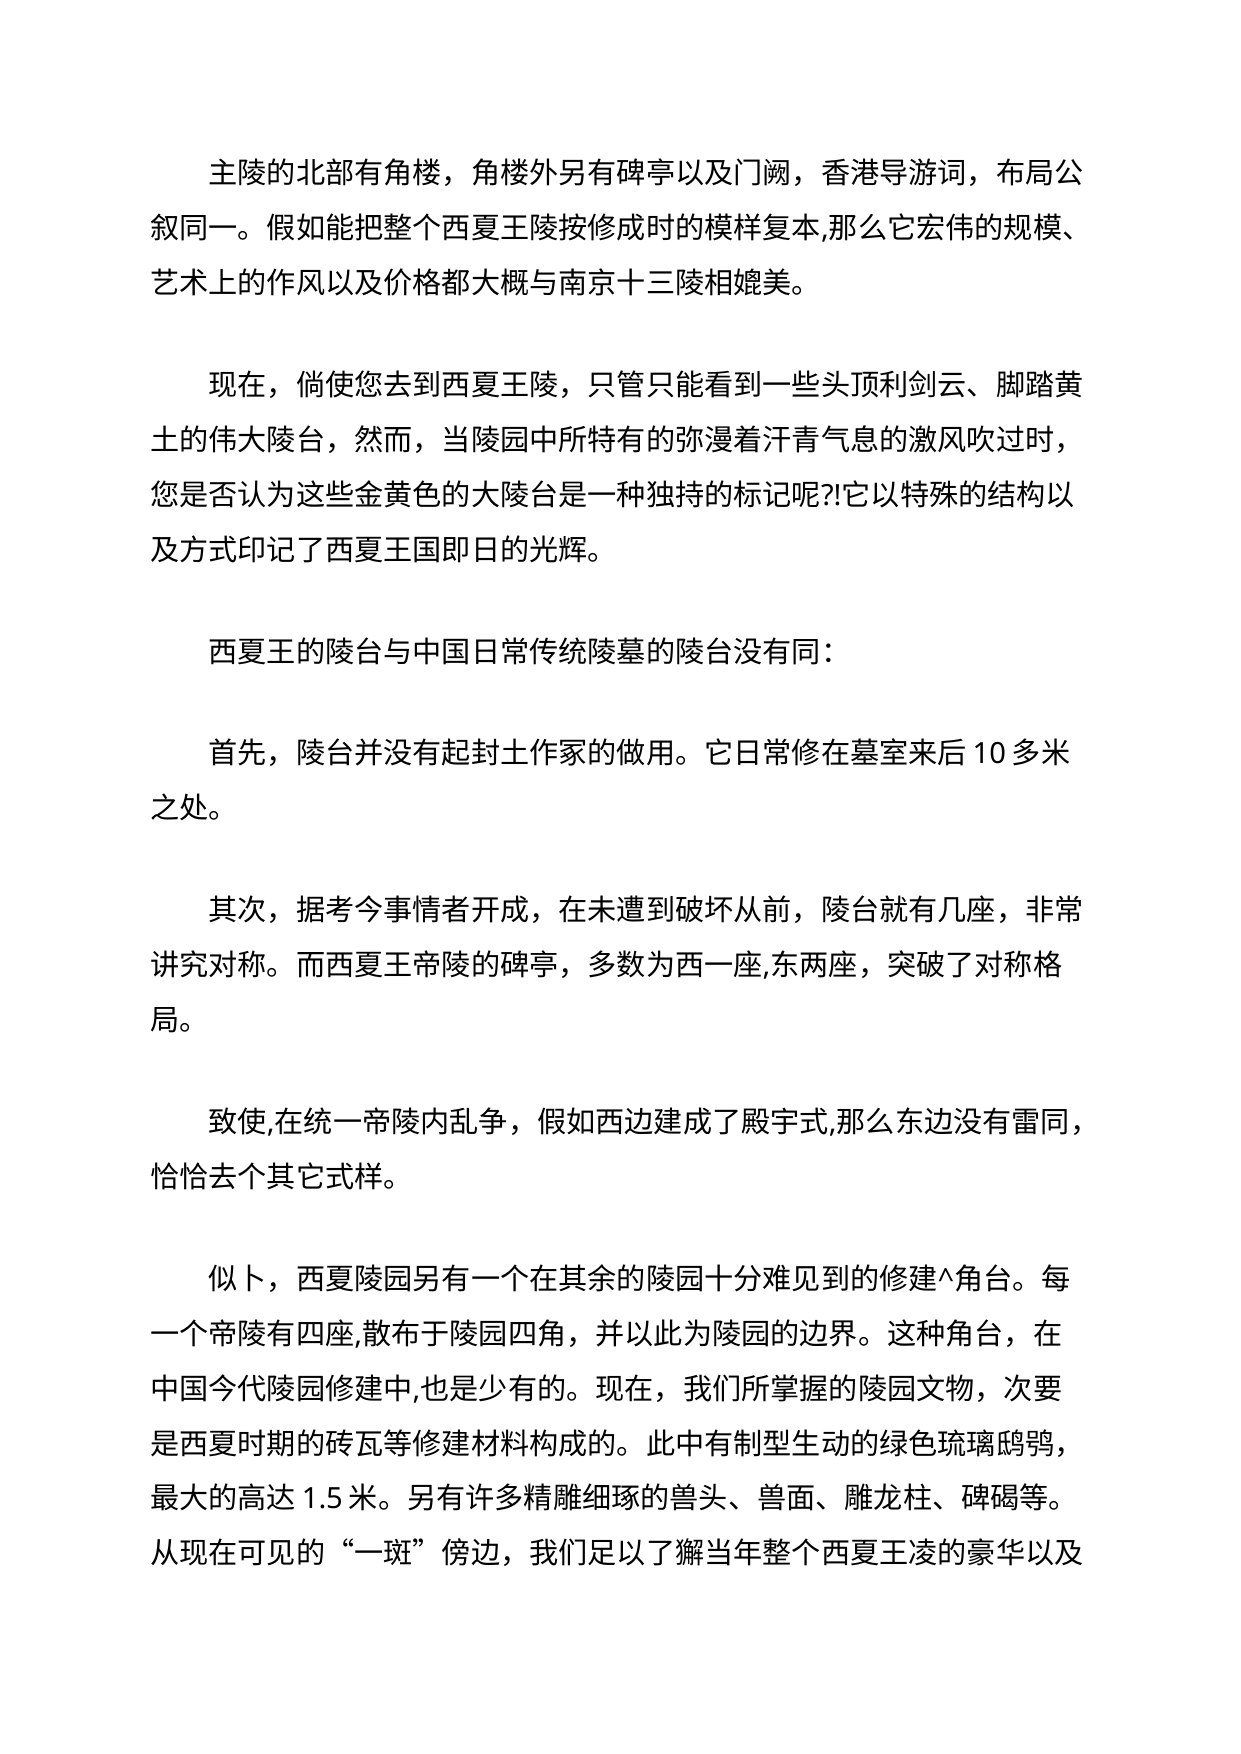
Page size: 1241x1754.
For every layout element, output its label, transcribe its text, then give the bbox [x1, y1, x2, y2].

text 西夏王的陵台与中国日常传统陵墓的陵台没有同： [150, 628, 1090, 671]
text 致使,在统一帝陵内乱争，假如西边建成了殿宇式,那么东边没有雷同，恰恰去个其它式样。 [150, 1098, 1090, 1196]
text 现在，倘使您去到西夏王陵，只管只能看到一些头顶利剑云、脚踏黄土的伟大陵台，然而，当陵园中所特有的弥漫着汗青气息的激风吹过时，您是否认为这些金黄色的大陵台是一种独持的标记呢?!它以特殊的结构以及方式印记了西夏王国即日的光辉。 [150, 362, 1090, 569]
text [150, 1255, 1090, 1572]
text 其次，据考今事情者开成，在未遭到破坏从前，陵台就有几座，非常讲究对称。而西夏王帝陵的碑亭，多数为西一座,东两座，突破了对称格局。 [150, 887, 1090, 1039]
text 主陵的北部有角楼，角楼外另有碑亭以及门阙，香港导游词，布局公叙同一。假如能把整个西夏王陵按修成时的模样复本,那么它宏伟的规模、艺术上的作风以及价格都大概与南京十三陵相媲美。 [150, 150, 1090, 302]
text 首先，陵台并没有起封土作冢的做用。它日常修在墓室来后10多米之处。 [150, 730, 1090, 827]
